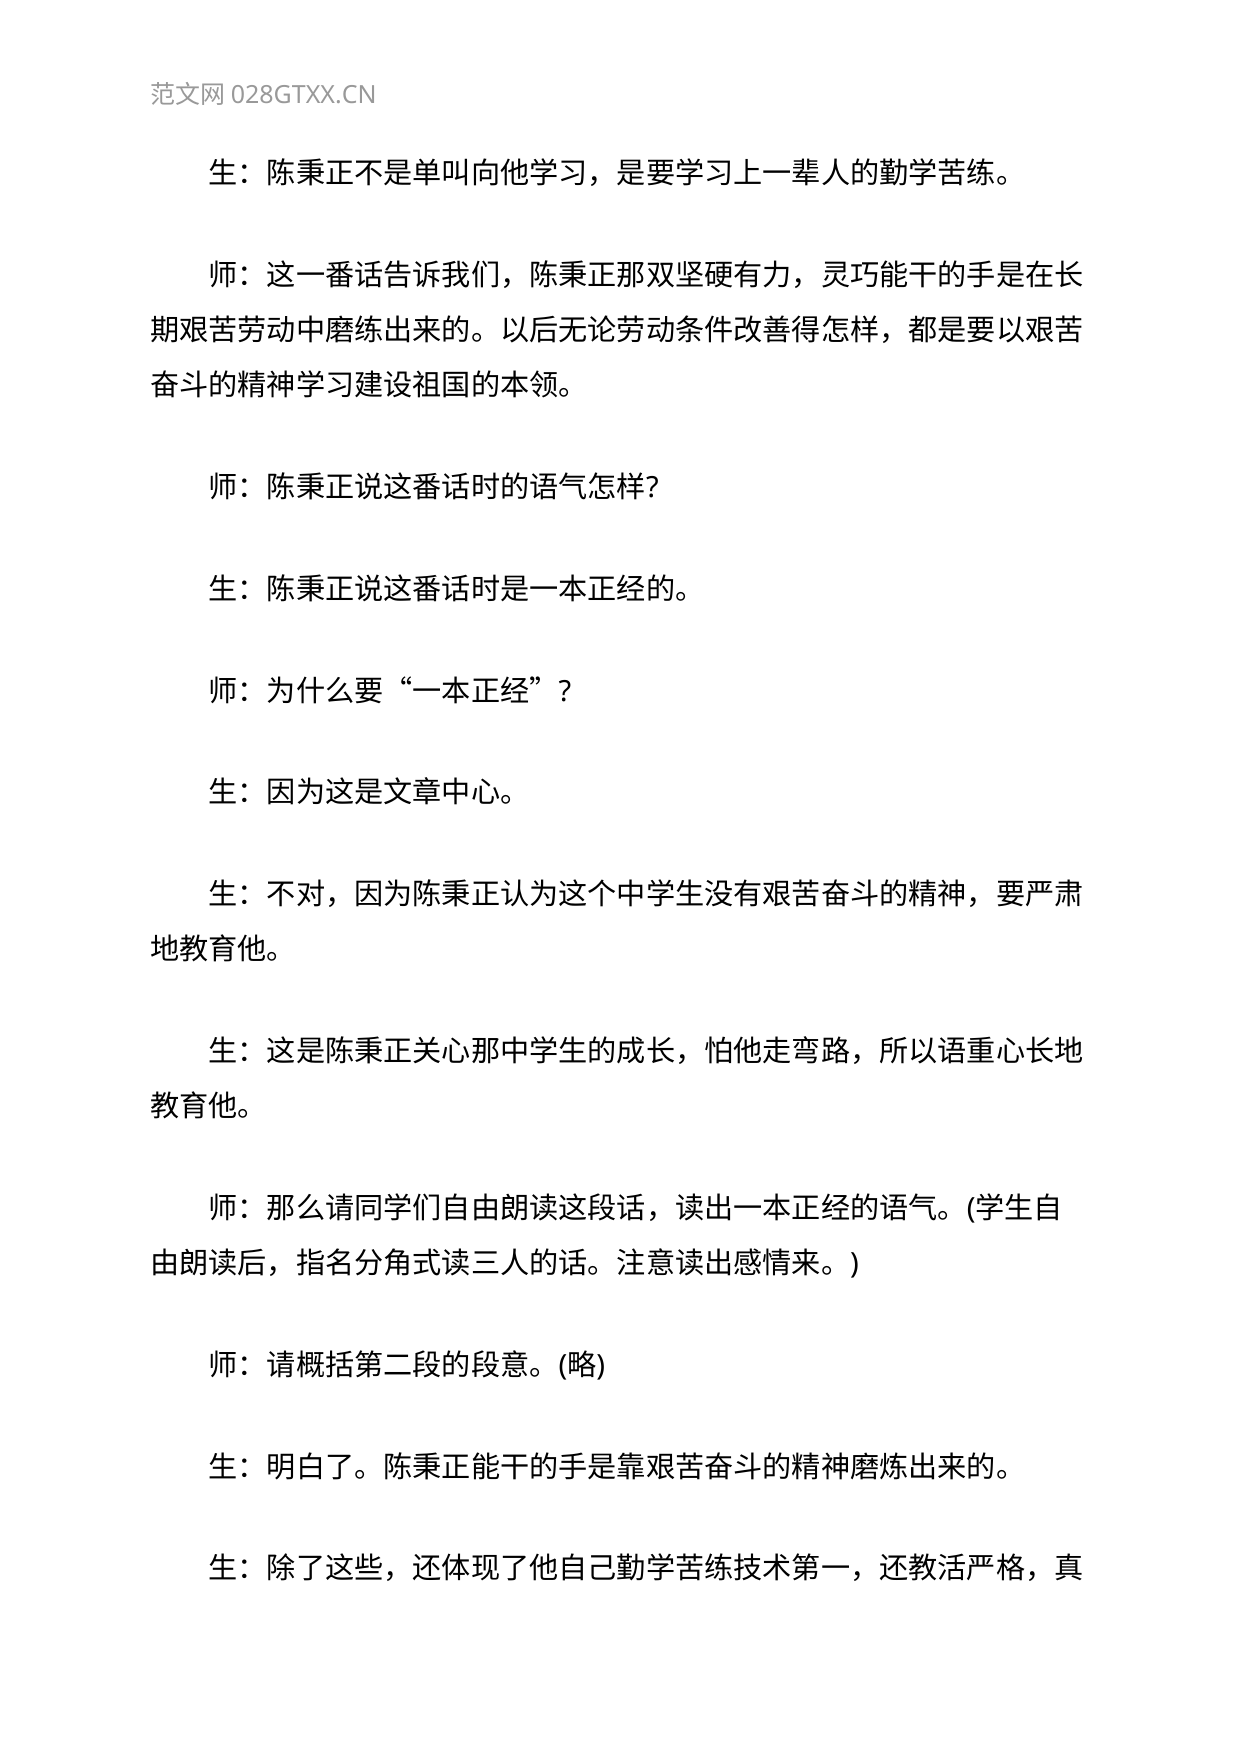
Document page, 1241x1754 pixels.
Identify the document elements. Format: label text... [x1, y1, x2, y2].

text 师：陈秉正说这番话时的语气怎样? [150, 463, 1090, 506]
text 生：明白了。陈秉正能干的手是靠艰苦奋斗的精神磨炼出来的。 [150, 1443, 1090, 1485]
text 师：为什么要“一本正经”? [150, 667, 1090, 709]
text 生：因为这是文章中心。 [150, 769, 1090, 811]
text 生：陈秉正说这番话时是一本正经的。 [150, 565, 1090, 608]
text 生：陈秉正不是单叫向他学习，是要学习上一辈人的勤学苦练。 [150, 150, 1090, 192]
text 师：这一番话告诉我们，陈秉正那双坚硬有力，灵巧能干的手是在长期艰苦劳动中磨练出来的。以后无论劳动条件改善得怎样，都是要以艰苦奋斗的精神学习建设祖国的本领。 [150, 252, 1090, 404]
text 生：这是陈秉正关心那中学生的成长，怕他走弯路，所以语重心长地教育他。 [150, 1027, 1090, 1125]
text 生：不对，因为陈秉正认为这个中学生没有艰苦奋斗的精神，要严肃地教育他。 [150, 871, 1090, 968]
text 师：那么请同学们自由朗读这段话，读出一本正经的语气。(学生自由朗读后，指名分角式读三人的话。注意读出感情来。) [150, 1184, 1090, 1282]
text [150, 1545, 1090, 1587]
text 师：请概括第二段的段意。(略) [150, 1341, 1090, 1383]
